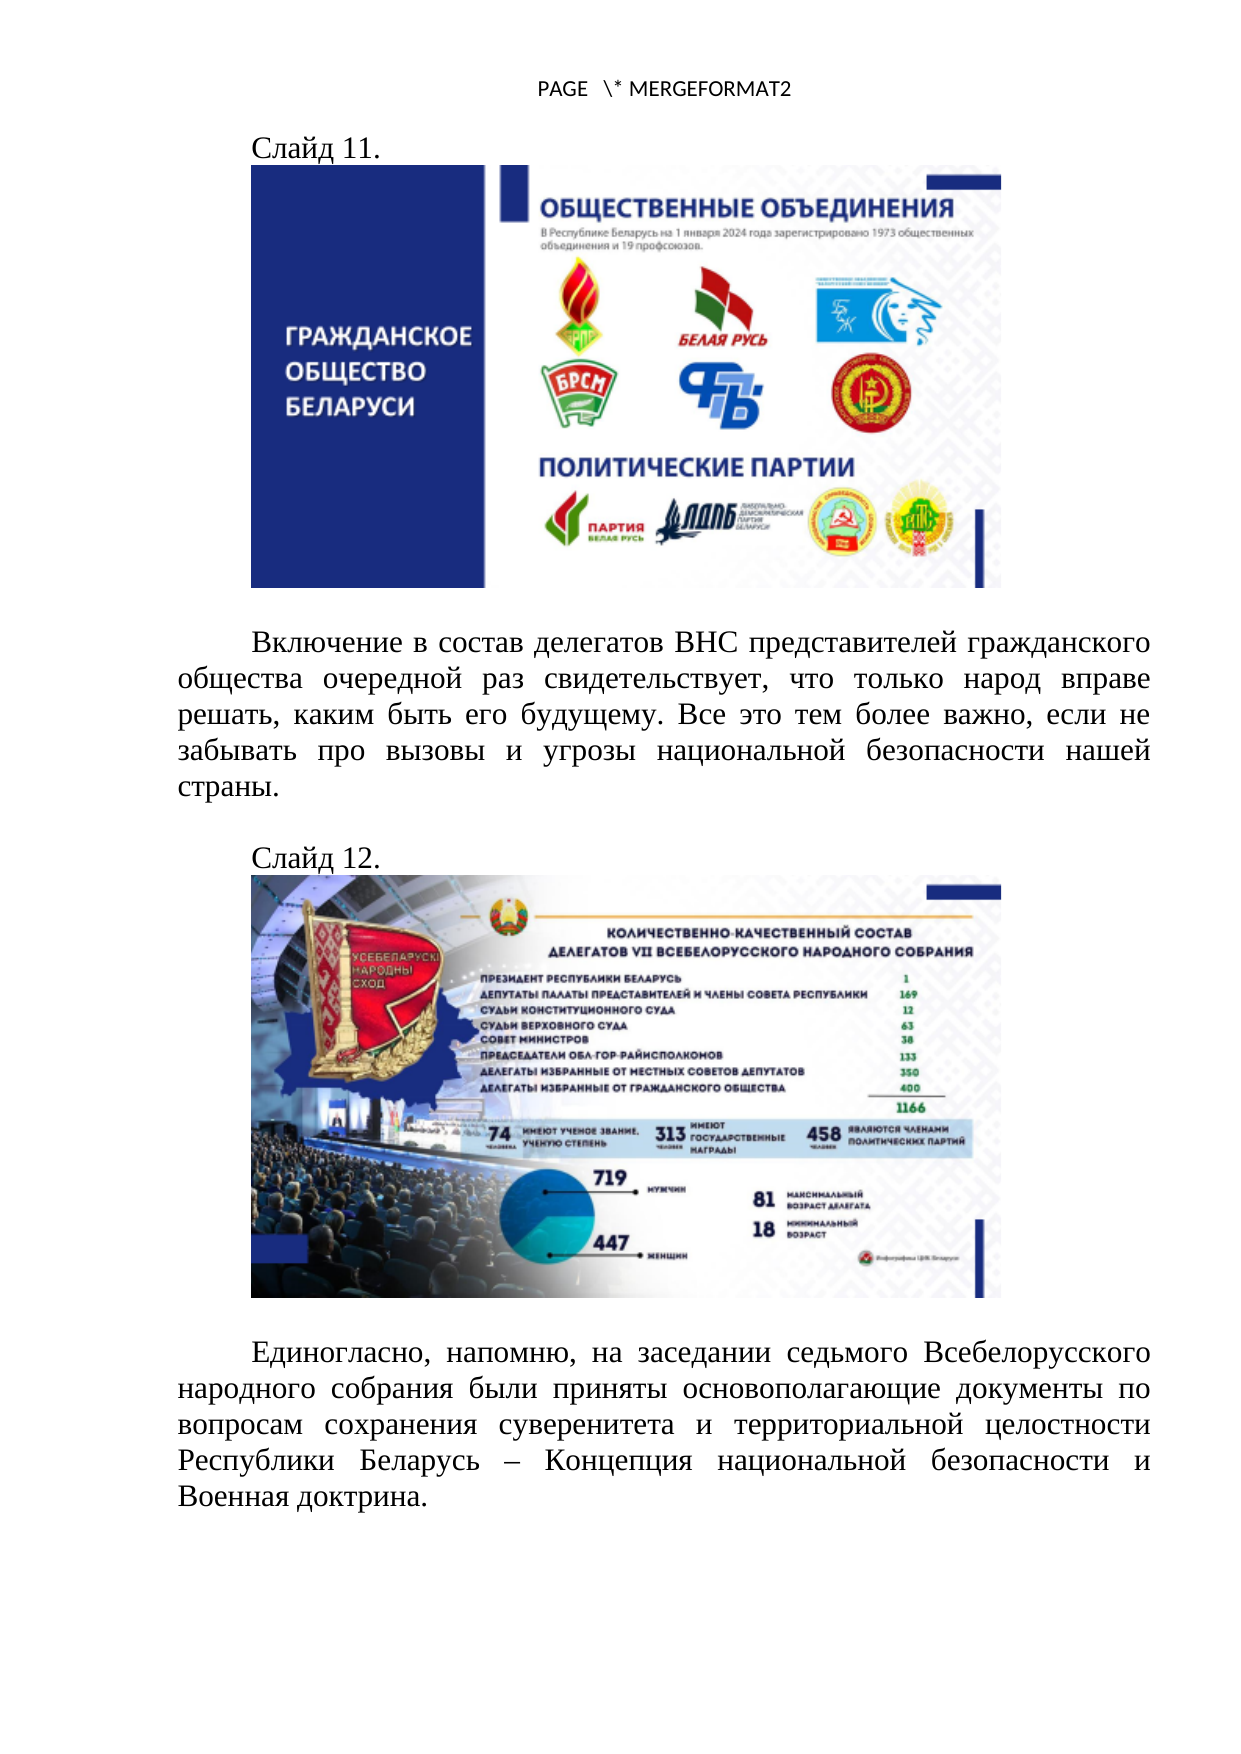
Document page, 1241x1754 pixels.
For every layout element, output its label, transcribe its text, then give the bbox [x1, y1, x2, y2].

picture [251, 875, 1002, 1298]
picture [251, 165, 1002, 588]
text Слайд 12. [177, 839, 1152, 875]
text Включение в состав делегатов ВНС представителей гражданского общества очередной раз свидетельствует, что только народ вправе решать, каким быть его будущему. Все это тем более важно, если не забывать про вызовы и угрозы национальной безопасности нашей страны. [177, 624, 1152, 803]
text Единогласно, напомню, на заседании седьмого Всебелорусского народного собрания были приняты основополагающие документы по вопросам сохранения суверенитета и территориальной целостности Республики Беларусь – Концепция национальной безопасности и Военная доктрина. [177, 1333, 1152, 1513]
text Слайд 11. [177, 130, 1152, 166]
